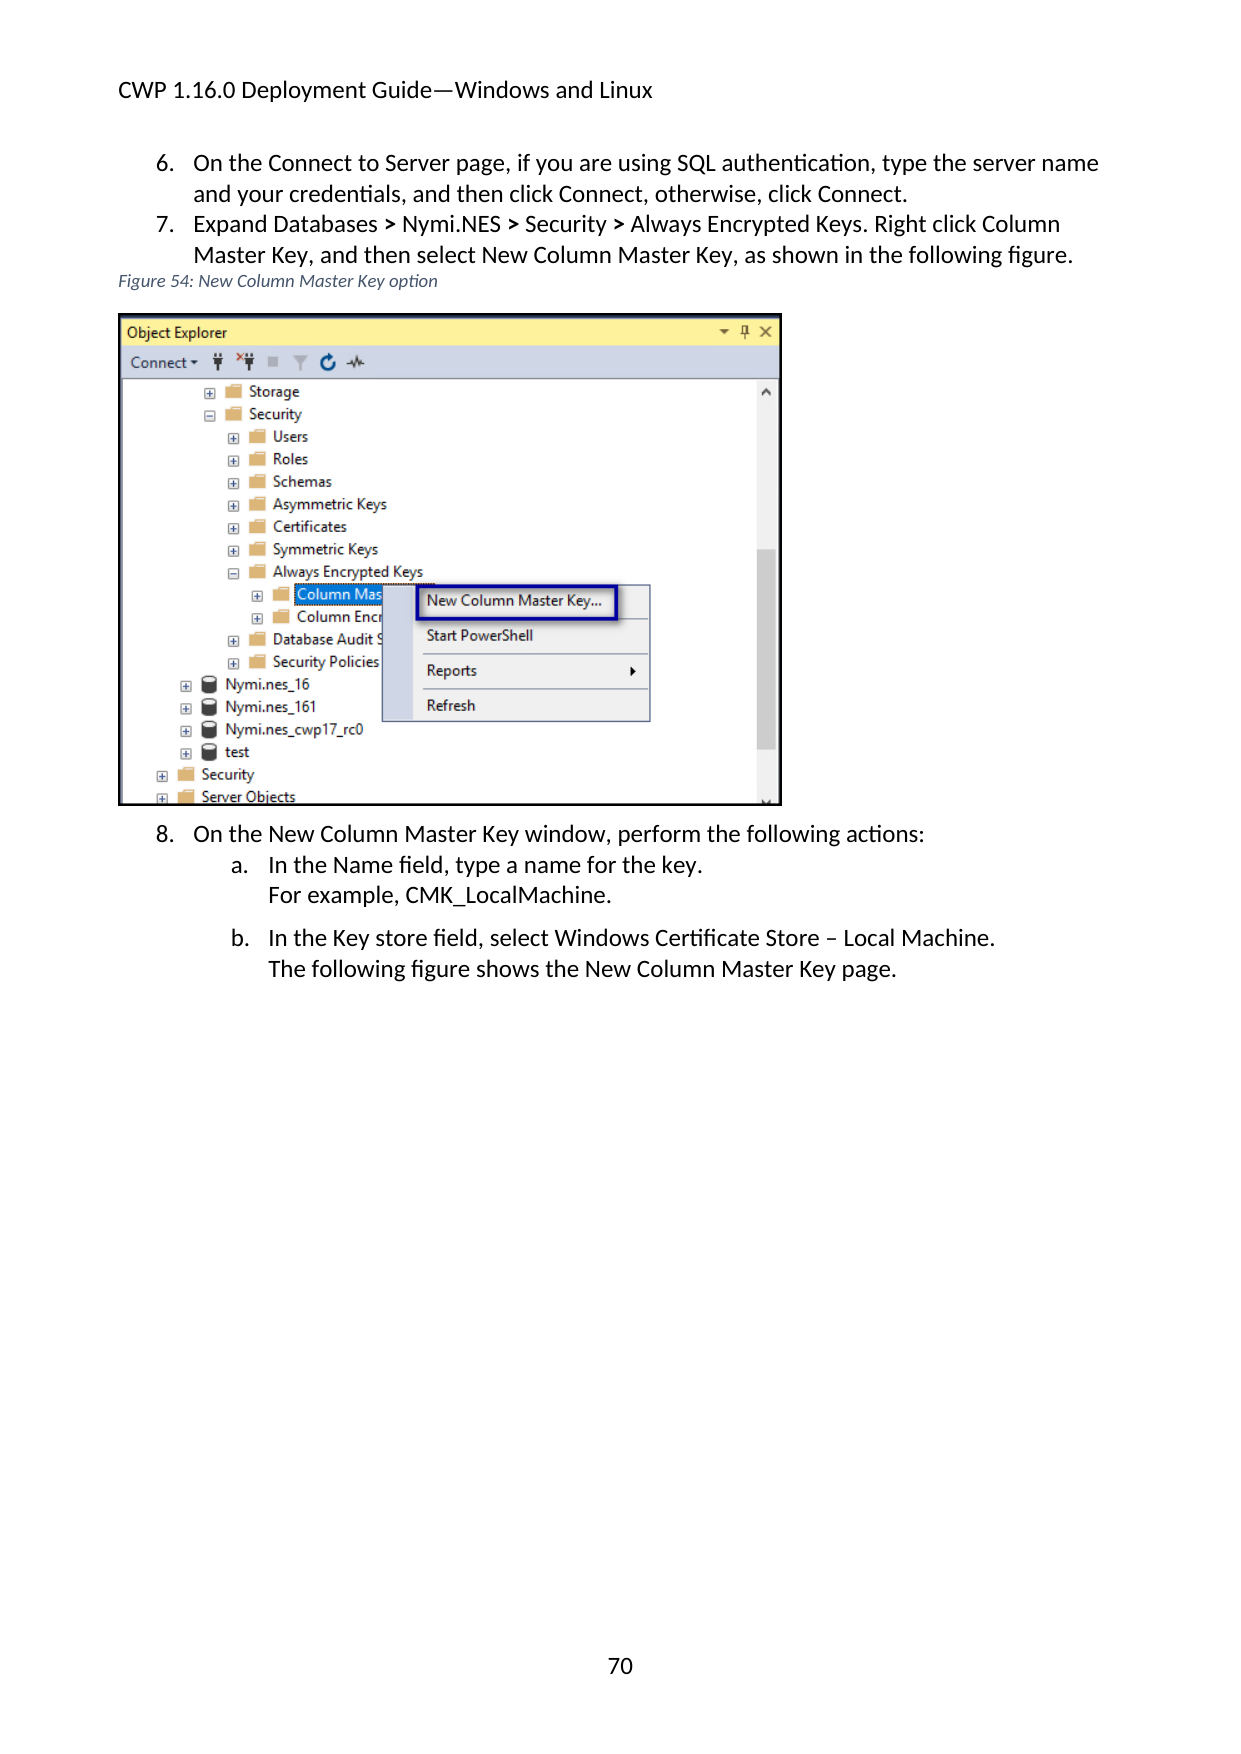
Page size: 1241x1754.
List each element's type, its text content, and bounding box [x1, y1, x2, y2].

list In the Key store field, select Windows Certificate Store – Local Machine. [231, 922, 1122, 953]
picture [118, 313, 782, 806]
list In the Name field, type a name for the key. [231, 849, 1122, 879]
text Figure 54: New Column Master Key option [118, 270, 1122, 293]
text The following figure shows the New Column Master Key page. [268, 953, 1122, 983]
list Expand Databases > Nymi.NES > Security > Always Encrypted Keys. Right click Column Master Key, and then select New Column Master Key, as shown in the following figure. [156, 209, 1122, 270]
list On the Connect to Server page, if you are using SQL authentication, type the server name and your credentials, and then click Connect, otherwise, click Connect. [156, 148, 1122, 209]
list On the New Column Master Key window, perform the following actions: [156, 818, 1122, 849]
text For example, CMK_LocalMachine. [268, 879, 1122, 910]
